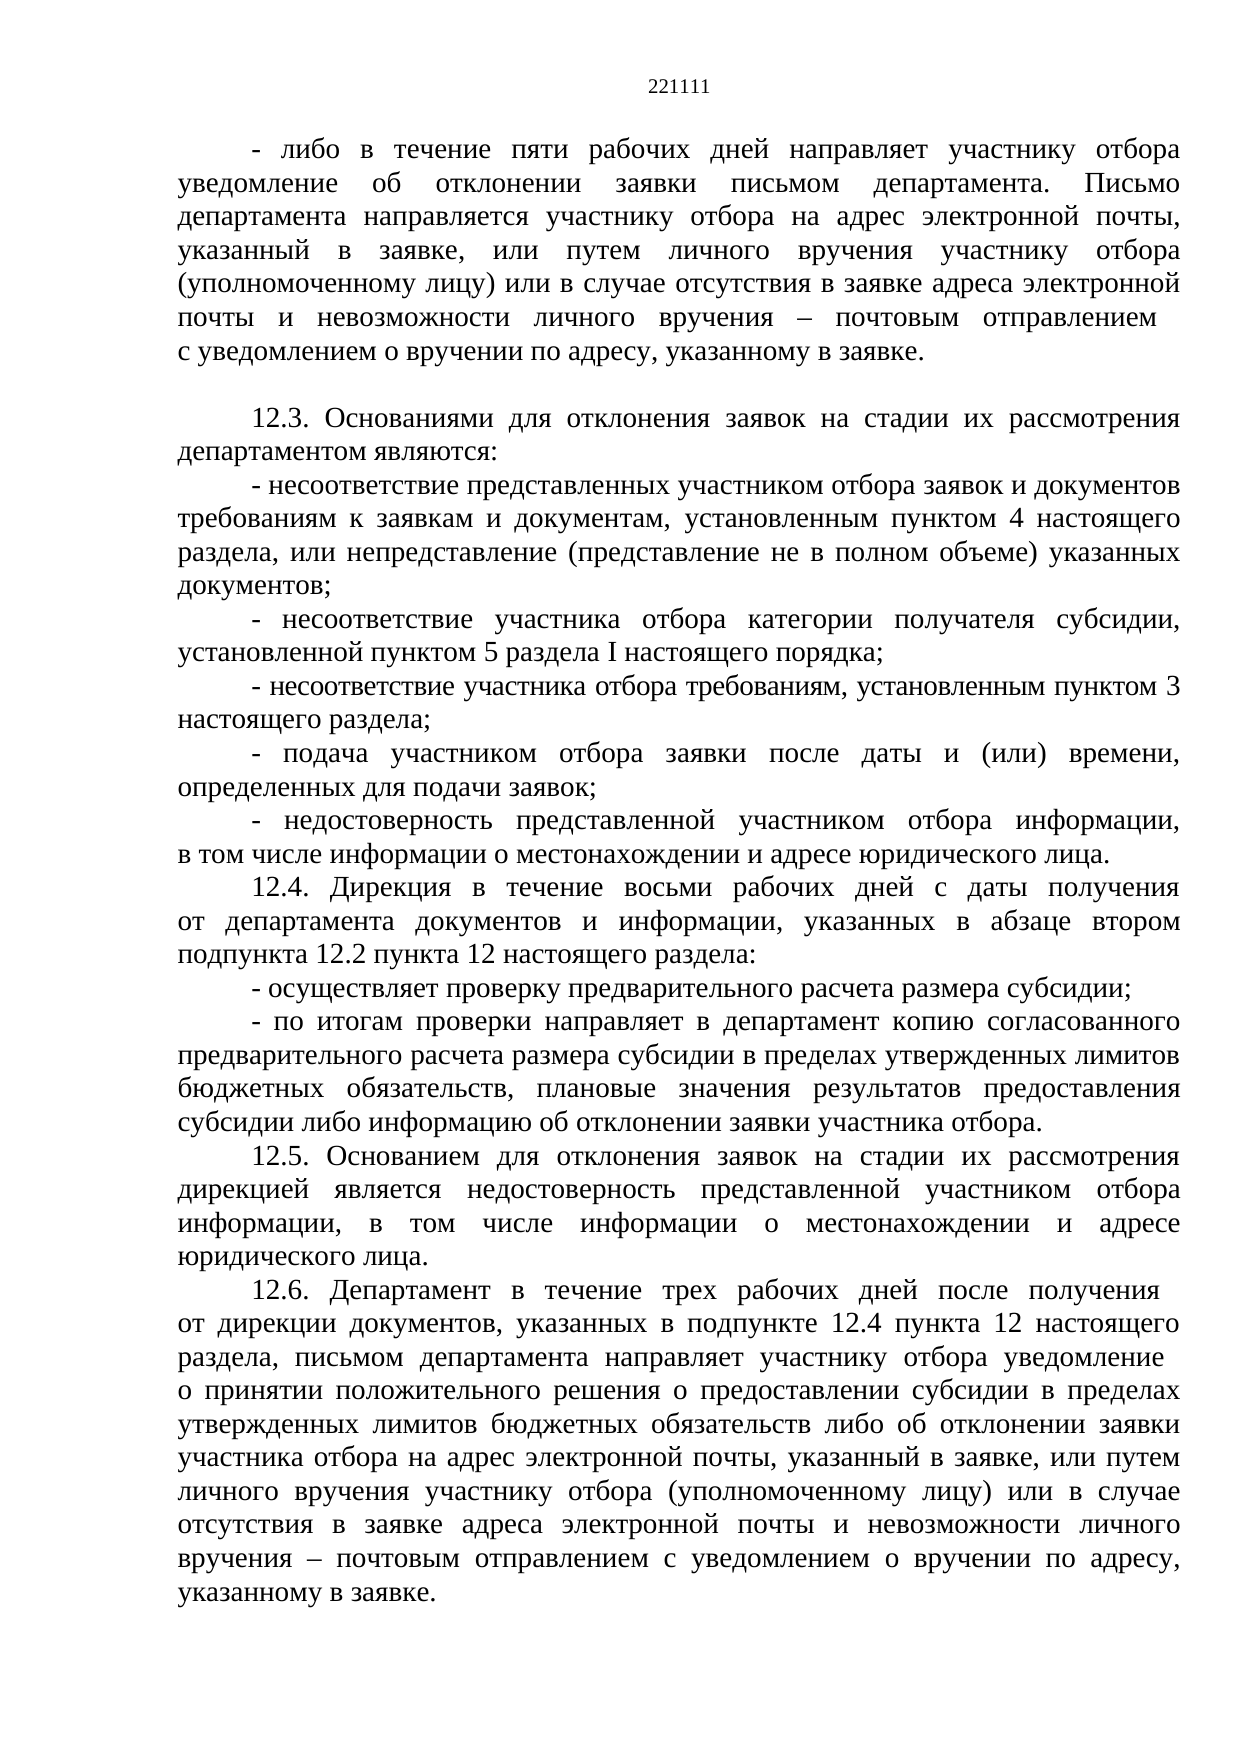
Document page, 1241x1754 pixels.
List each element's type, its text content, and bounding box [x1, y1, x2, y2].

text - подача участником отбора заявки после даты и (или) времени, определенных для подачи заявок; [177, 735, 1181, 802]
text - осуществляет проверку предварительного расчета размера субсидии; [177, 970, 1181, 1003]
text 12.6. Департамент в течение трех рабочих дней после получения от дирекции документов, указанных в подпункте 12.4 пункта 12 настоящего раздела, письмом департамента направляет участнику отбора уведомление о принятии положительного решения о предоставлении субсидии в пределах утвержденных лимитов бюджетных обязательств либо об отклонении заявки участника отбора на адрес электронной почты, указанный в заявке, или путем личного вручения участнику отбора (уполномоченному лицу) или в случае отсутствия в заявке адреса электронной почты и невозможности личного вручения – почтовым отправлением с уведомлением о вручении по адресу, указанному в заявке. [177, 1272, 1181, 1607]
text - несоответствие представленных участником отбора заявок и документов требованиям к заявкам и документам, установленным пунктом 4 настоящего раздела, или непредставление (представление не в полном объеме) указанных документов; [177, 467, 1181, 601]
text - несоответствие участника отбора категории получателя субсидии, установленной пунктом 5 раздела I настоящего порядка; [177, 601, 1181, 668]
text 12.4. Дирекция в течение восьми рабочих дней с даты получения от департамента документов и информации, указанных в абзаце втором подпункта 12.2 пункта 12 настоящего раздела: [177, 869, 1181, 970]
text 12.5. Основанием для отклонения заявок на стадии их рассмотрения дирекцией является недостоверность представленной участником отбора информации, в том числе информации о местонахождении и адресе юридического лица. [177, 1138, 1181, 1272]
text 12.3. Основаниями для отклонения заявок на стадии их рассмотрения департаментом являются: [177, 400, 1181, 467]
text - либо в течение пяти рабочих дней направляет участнику отбора уведомление об отклонении заявки письмом департамента. Письмо департамента направляется участнику отбора на адрес электронной почты, указанный в заявке, или путем личного вручения участнику отбора (уполномоченному лицу) или в случае отсутствия в заявке адреса электронной почты и невозможности личного вручения – почтовым отправлением с уведомлением о вручении по адресу, указанному в заявке. [177, 131, 1181, 366]
text - несоответствие участника отбора требованиям, установленным пунктом 3 настоящего раздела; [177, 668, 1181, 735]
text - по итогам проверки направляет в департамент копию согласованного предварительного расчета размера субсидии в пределах утвержденных лимитов бюджетных обязательств, плановые значения результатов предоставления субсидии либо информацию об отклонении заявки участника отбора. [177, 1003, 1181, 1138]
text - недостоверность представленной участником отбора информации, в том числе информации о местонахождении и адресе юридического лица. [177, 802, 1181, 869]
